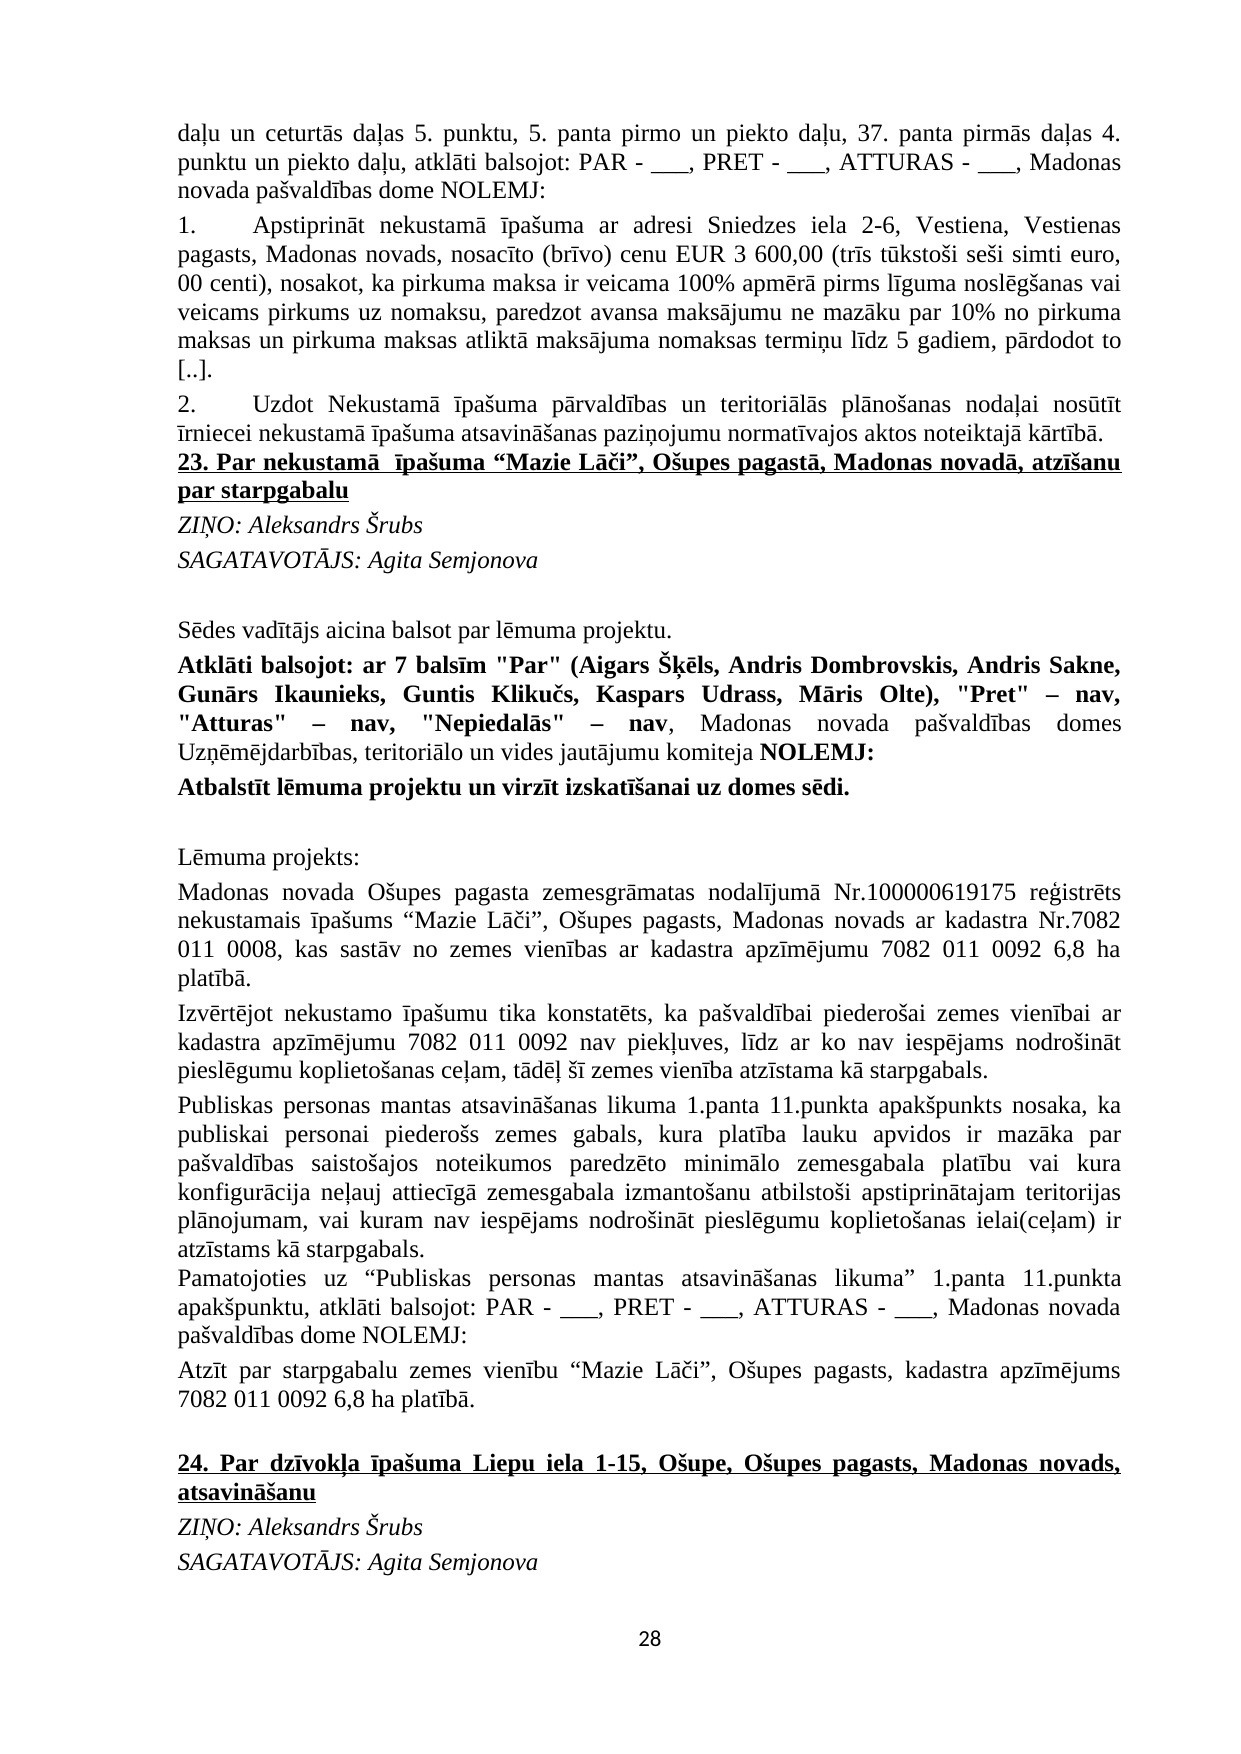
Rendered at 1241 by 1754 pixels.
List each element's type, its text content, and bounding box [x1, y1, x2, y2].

text 24. Par dzīvokļa īpašuma Liepu iela 1-15, Ošupe, Ošupes pagasts, Madonas novads, atsavināšanu [177, 1448, 1122, 1506]
text 23. Par nekustamā īpašuma “Mazie Lāči”, Ošupes pagastā, Madonas novadā, atzīšanu par starpgabalu [177, 447, 1122, 472]
text 1. Apstiprināt nekustamā īpašuma ar adresi Sniedzes iela 2-6, Vestiena, Vestienas pagasts, Madonas novads, nosacīto (brīvo) cenu EUR 3 600,00 (trīs tūkstoši seši simti euro, 00 centi), nosakot, ka pirkuma maksa ir veicama 100% apmērā pirms līguma noslēgšanas vai veicams pirkums uz nomaksu, paredzot avansa maksājumu ne mazāku par 10% no pirkuma maksas un pirkuma maksas atliktā maksājuma nomaksas termiņu līdz 5 gadiem, pārdodot to [..]. [177, 211, 1122, 383]
text Publiskas personas mantas atsavināšanas likuma 1.panta 11.punkta apakšpunkts nosaka, ka publiskai personai piederošs zemes gabals, kura platība lauku apvidos ir mazāka par pašvaldības saistošajos noteikumos paredzēto minimālo zemesgabala platību vai kura konfigurācija neļauj attiecīgā zemesgabala izmantošanu atbilstoši apstiprinātajam teritorijas plānojumam, vai kuram nav iespējams nodrošināt pieslēgumu koplietošanas ielai(ceļam) ir atzīstams kā starpgabals. [177, 1091, 1122, 1263]
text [177, 118, 1122, 204]
text Madonas novada Ošupes pagasta zemesgrāmatas nodalījumā Nr.100000619175 reģistrēts nekustamais īpašums “Mazie Lāči”, Ošupes pagasts, Madonas novads ar kadastra Nr.7082 011 0008, kas sastāv no zemes vienības ar kadastra apzīmējumu 7082 011 0092 6,8 ha platībā. [177, 877, 1122, 992]
text Izvērtējot nekustamo īpašumu tika konstatēts, ka pašvaldībai piederošai zemes vienībai ar kadastra apzīmējumu 7082 011 0092 nav piekļuves, līdz ar ko nav iespējams nodrošināt pieslēgumu koplietošanas ceļam, tādēļ šī zemes vienība atzīstama kā starpgabals. [177, 998, 1122, 1084]
text 23. Par nekustamā īpašuma “Mazie Lāči”, Ošupes pagastā, Madonas novadā, atzīšanu par starpgabalu [177, 473, 1122, 504]
text Atbalstīt lēmuma projektu un virzīt izskatīšanai uz domes sēdi. [177, 772, 1122, 801]
text 2. Uzdot Nekustamā īpašuma pārvaldības un teritoriālās plānošanas nodaļai nosūtīt īrniecei nekustamā īpašuma atsavināšanas paziņojumu normatīvajos aktos noteiktajā kārtībā. [177, 389, 1122, 447]
text Atklāti balsojot: ar 7 balsīm "Par" (Aigars Šķēls, Andris Dombrovskis, Andris Sakne, Gunārs Ikaunieks, Guntis Klikučs, Kaspars Udrass, Māris Olte), "Pret" – nav, "Atturas" – nav, "Nepiedalās" – nav, Madonas novada pašvaldības domes Uzņēmējdarbības, teritoriālo un vides jautājumu komiteja NOLEMJ: [177, 651, 1122, 766]
text Sēdes vadītājs aicina balsot par lēmuma projektu. [177, 616, 1122, 644]
text Pamatojoties uz “Publiskas personas mantas atsavināšanas likuma” 1.panta 11.punkta apakšpunktu, atklāti balsojot: PAR - ___, PRET - ___, ATTURAS - ___, Madonas novada pašvaldības dome NOLEMJ: [177, 1263, 1122, 1349]
text ZIŅO: Aleksandrs Šrubs [177, 511, 1122, 539]
text Atzīt par starpgabalu zemes vienību “Mazie Lāči”, Ošupes pagasts, kadastra apzīmējums 7082 011 0092 6,8 ha platībā. [177, 1356, 1122, 1413]
text SAGATAVOTĀJS: Agita Semjonova [177, 1547, 1122, 1576]
text ZIŅO: Aleksandrs Šrubs [177, 1512, 1122, 1541]
text Lēmuma projekts: [177, 842, 1122, 871]
text SAGATAVOTĀJS: Agita Semjonova [177, 546, 1122, 574]
